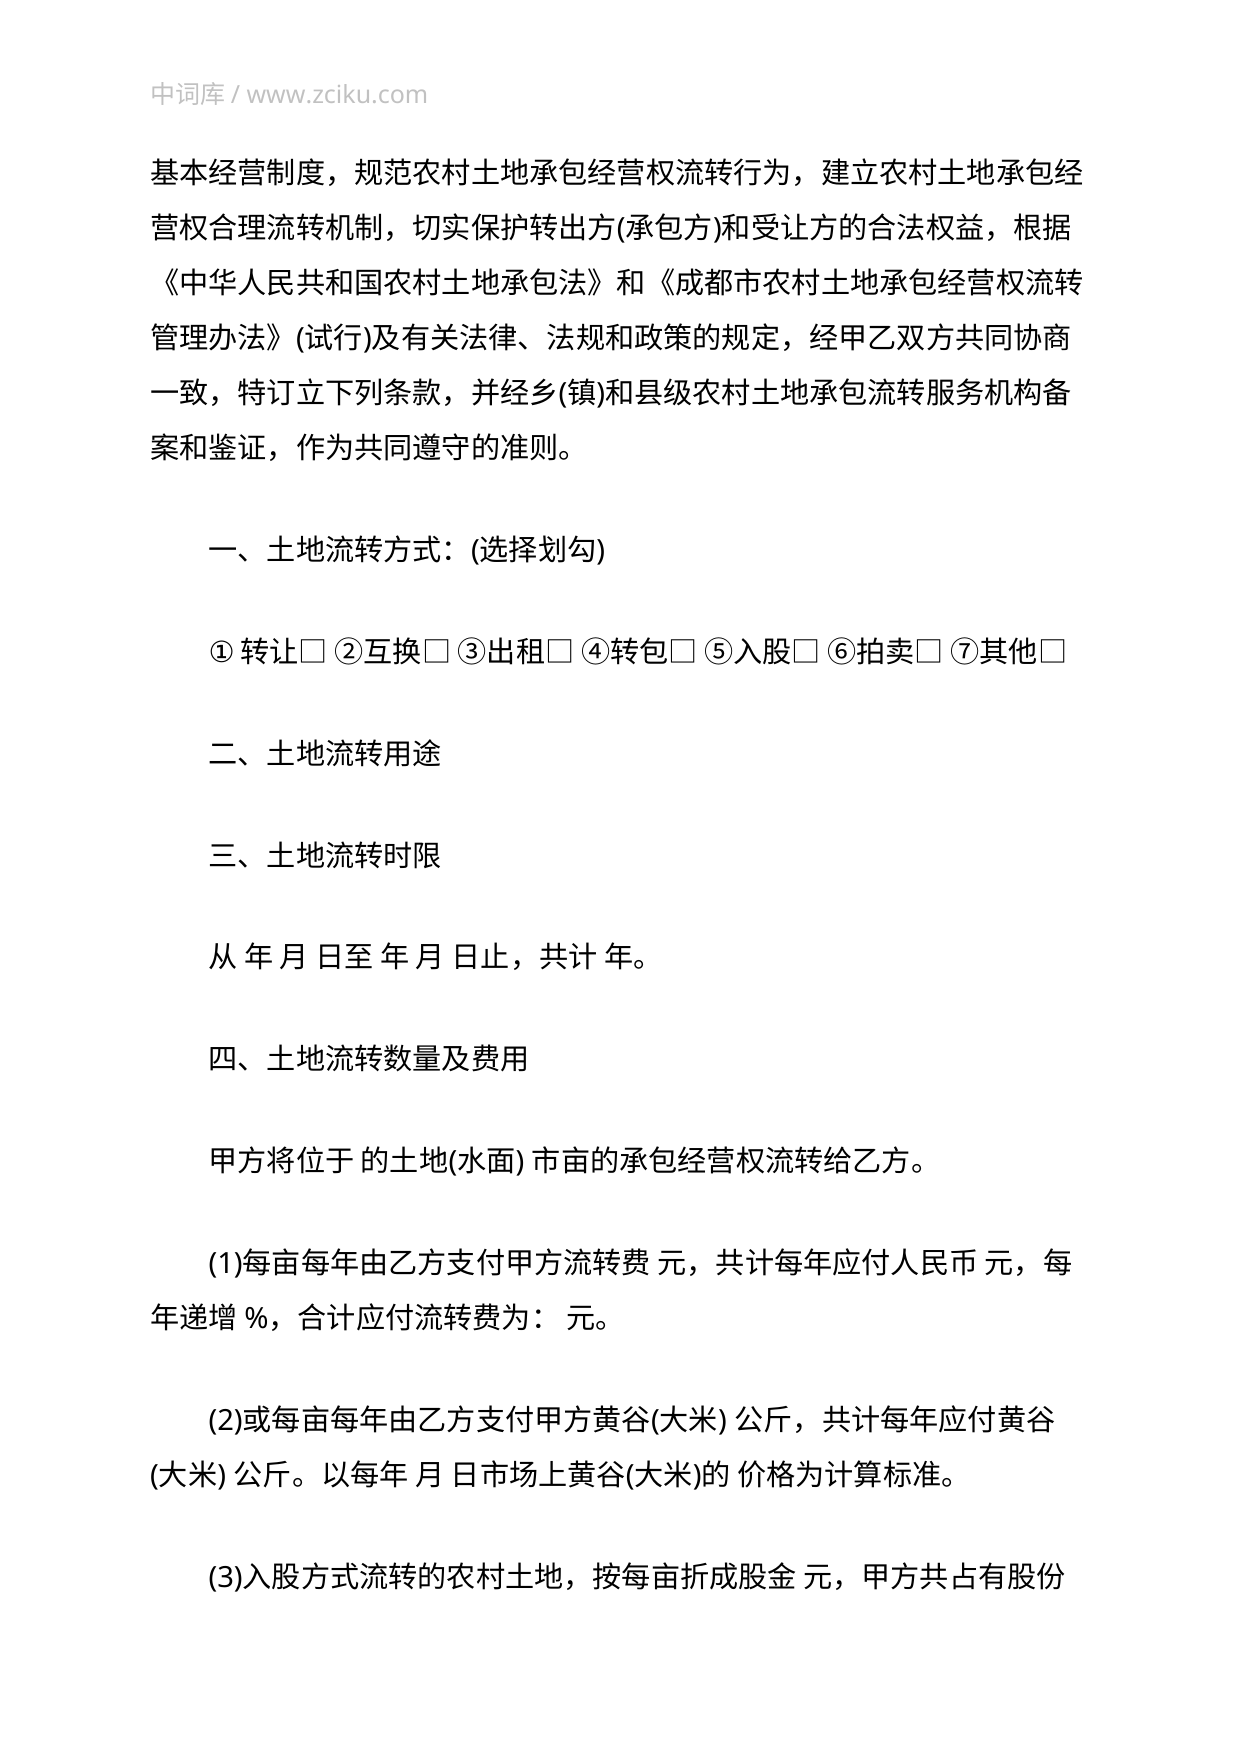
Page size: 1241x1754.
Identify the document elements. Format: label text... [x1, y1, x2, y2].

text (1)每亩每年由乙方支付甲方流转费 元，共计每年应付人民币 元，每 年递增 %，合计应付流转费为： 元。 [150, 1239, 1090, 1337]
text (2)或每亩每年由乙方支付甲方黄谷(大米) 公斤，共计每年应付黄谷(大米) 公斤。以每年 月 日市场上黄谷(大米)的 价格为计算标准。 [150, 1397, 1090, 1494]
text 二、土地流转用途 [150, 731, 1090, 773]
text 三、土地流转时限 [150, 832, 1090, 874]
text 从 年 月 日至 年 月 日止，共计 年。 [150, 934, 1090, 976]
text ①转让□ ②互换□ ③出租□ ④转包□ ⑤入股□ ⑥拍卖□ ⑦其他□ [150, 628, 1090, 671]
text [150, 150, 1090, 467]
text 甲方将位于 的土地(水面) 市亩的承包经营权流转给乙方。 [150, 1138, 1090, 1180]
text 四、土地流转数量及费用 [150, 1036, 1090, 1078]
text 一、土地流转方式：(选择划勾) [150, 527, 1090, 569]
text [150, 1553, 1090, 1596]
